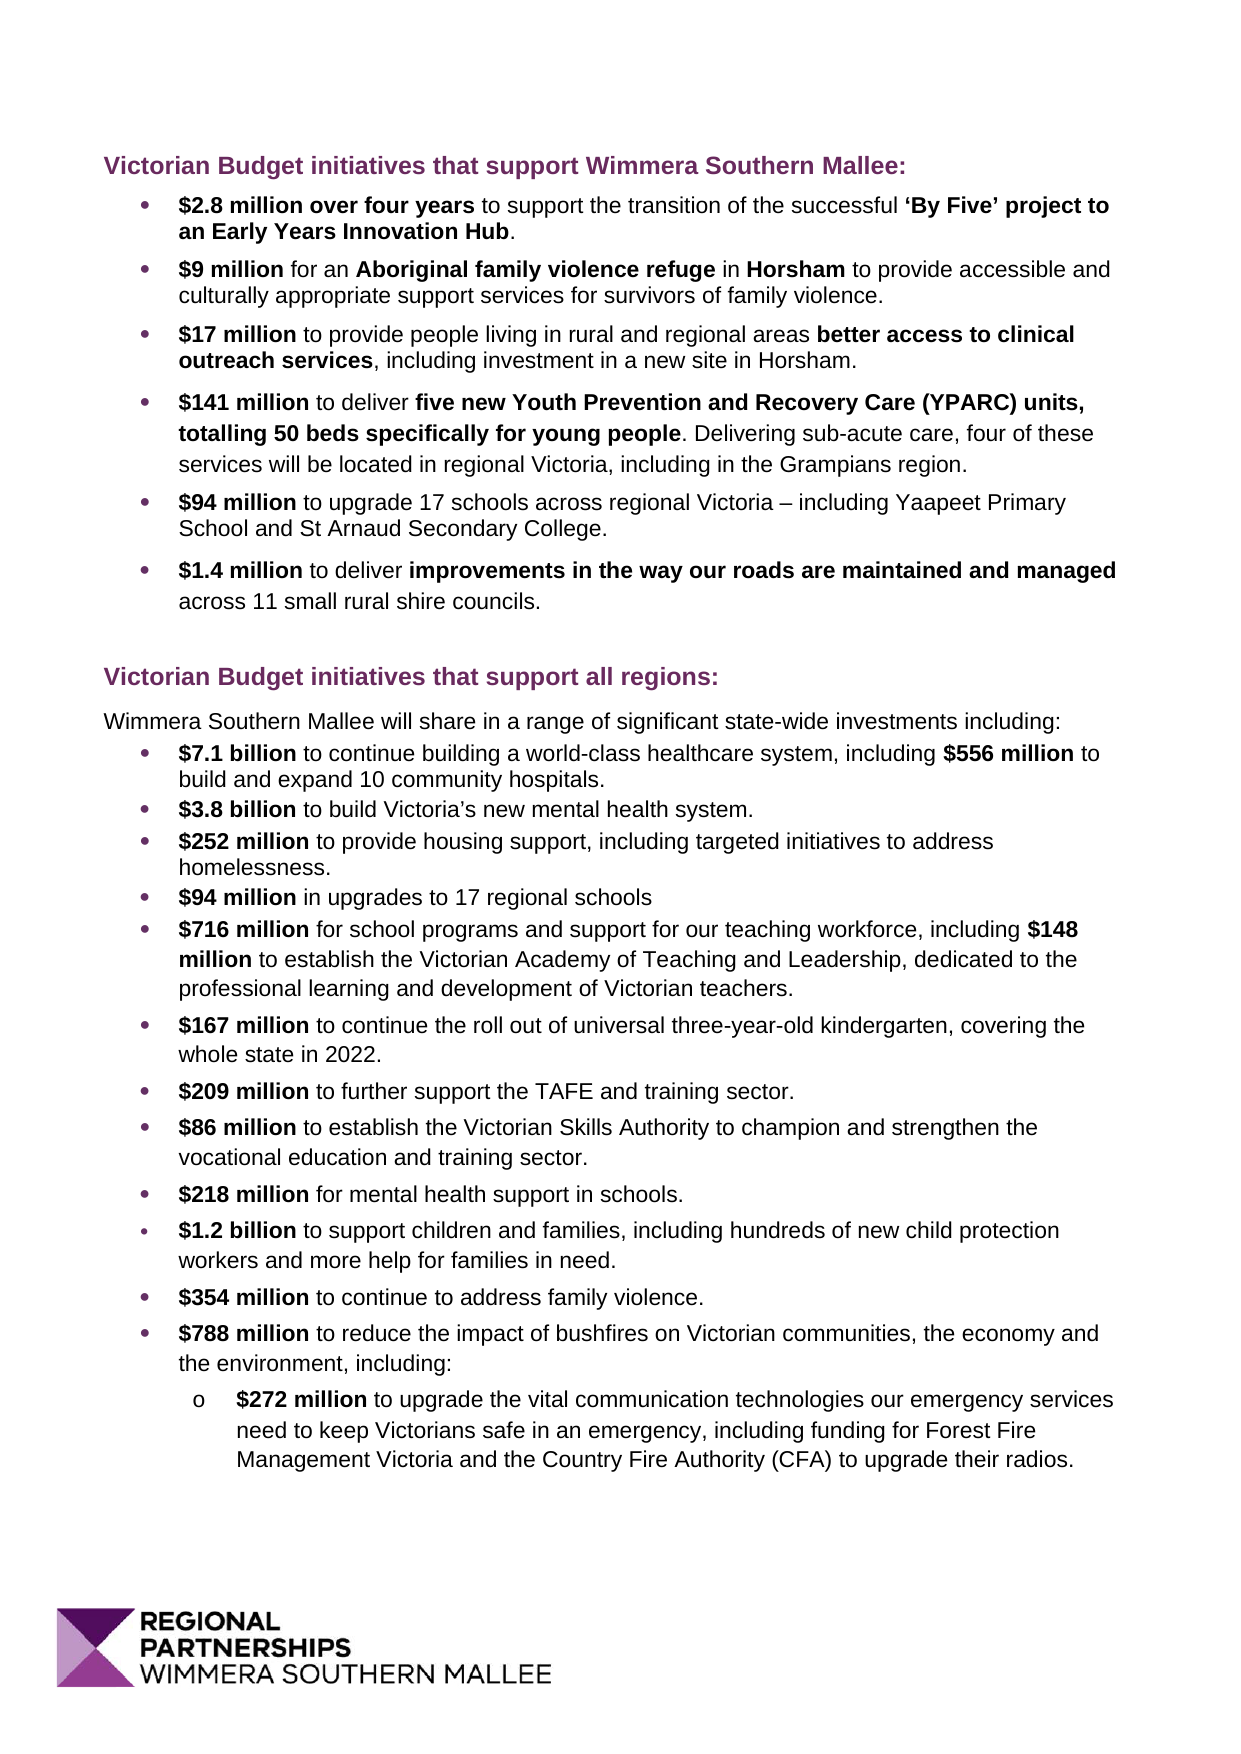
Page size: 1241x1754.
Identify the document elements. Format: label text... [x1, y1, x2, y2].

list $2.8 million over four years to support the transition of the successful ‘By Five’ project to an Early Years Innovation Hub. [141, 193, 1110, 244]
list $86 million to establish the Victorian Skills Authority to champion and strengthen the vocational education and training sector. [141, 1114, 1039, 1170]
list $17 million to provide people living in rural and regional areas better access to clinical outreach services, including investment in a new site in Horsham. [141, 322, 1076, 373]
text across 11 small rural shire councils. [178, 588, 1146, 614]
picture [0, 1603, 1239, 1751]
list $3.8 billion to build Victoria’s new mental health system. [141, 796, 1146, 822]
list $218 million for mental health support in schools. [141, 1181, 1146, 1207]
subtitle Victorian Budget initiatives that support Wimmera Southern Mallee: [103, 151, 1146, 180]
subtitle Victorian Budget initiatives that support all regions: [103, 662, 1146, 691]
list $252 million to provide housing support, including targeted initiatives to address homelessness. [141, 829, 994, 880]
list $167 million to continue the roll out of universal three-year-old kindergarten, covering the whole state in 2022. [141, 1012, 1086, 1068]
list $1.4 million to deliver improvements in the way our roads are maintained and managed [141, 557, 1146, 583]
list $94 million in upgrades to 17 regional schools [141, 884, 1146, 910]
list $94 million to upgrade 17 schools across regional Victoria – including Yaapeet Primary School and St Arnaud Secondary College. [141, 489, 1067, 541]
list $788 million to reduce the impact of bushfires on Victorian communities, the economy and the environment, including: [141, 1320, 1100, 1376]
text Wimmera Southern Mallee will share in a range of significant state-wide investments including: [103, 708, 1146, 734]
list $7.1 billion to continue building a world-class healthcare system, including $556 million to build and expand 10 community hospitals. [141, 741, 1100, 793]
list $209 million to further support the TAFE and training sector. [141, 1078, 1146, 1104]
list $1.2 billion to support children and families, including hundreds of new child protection workers and more help for families in need. [141, 1217, 1060, 1274]
list $716 million for school programs and support for our teaching workforce, including $148 million to establish the Victorian Academy of Teaching and Leadership, dedicated to the professional learning and development of Victorian teachers. [141, 916, 1078, 1002]
list $354 million to continue to address family violence. [141, 1284, 1146, 1310]
list $272 million to upgrade the vital communication technologies our emergency services need to keep Victorians safe in an emergency, including funding for Forest Fire Management Victoria and the Country Fire Authority (CFA) to upgrade their radios. [192, 1386, 1115, 1473]
list $9 million for an Aboriginal family violence refuge in Horsham to provide accessible and culturally appropriate support services for survivors of family violence. [141, 257, 1111, 309]
list $141 million to deliver five new Youth Prevention and Recovery Care (YPARC) units, totalling 50 beds specifically for young people. Delivering sub-acute care, four of these services will be located in regional Victoria, including in the Grampians region. [141, 389, 1095, 477]
